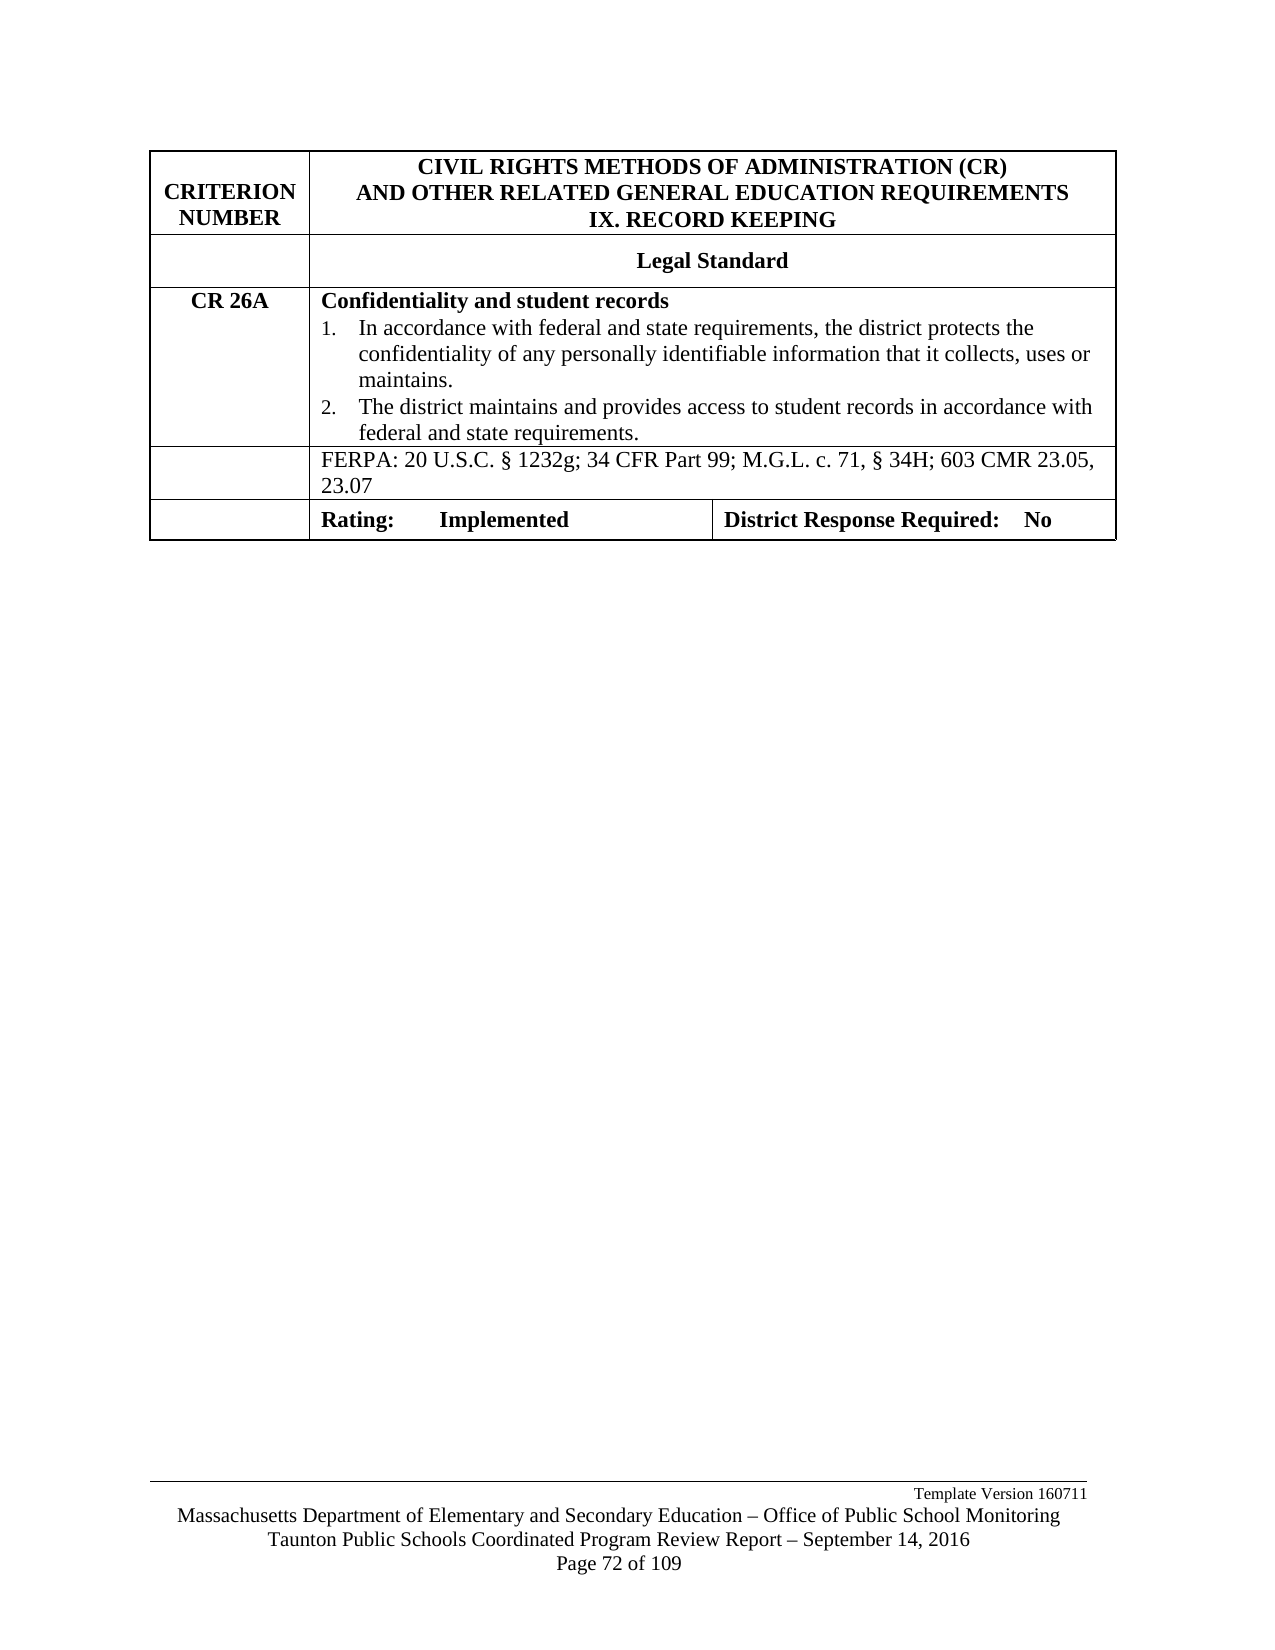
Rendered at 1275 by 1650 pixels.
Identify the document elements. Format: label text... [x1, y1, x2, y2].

table_cell [151, 500, 309, 539]
table_cell Legal Standard [310, 235, 1115, 287]
table_cell FERPA: 20 U.S.C. § 1232g; 34 CFR Part 99; M.G.L. c. 71, § 34H; 603 CMR 23.05, 23.07 [310, 447, 1115, 499]
table_cell Implemented [422, 500, 712, 539]
table_cell Rating: [310, 500, 422, 539]
table_cell No [1013, 500, 1115, 539]
table_cell [151, 235, 309, 287]
table_cell CR 26A [151, 288, 309, 446]
table_cell District Response Required: [713, 500, 1012, 539]
table_cell Confidentiality and student records In accordance with federal and state requirements, the district protects the confidentiality of any personally identifiable information that it collects, uses or maintains. The district maintains and provides access to student records in accordance with federal and state requirements. [310, 288, 1115, 446]
table_header CRITERION NUMBER [151, 152, 309, 234]
table_header CIVIL RIGHTS METHODS OF ADMINISTRATION (CR) AND OTHER RELATED GENERAL EDUCATION REQUIREMENTS IX. RECORD KEEPING [310, 152, 1115, 234]
table_cell [151, 447, 309, 499]
